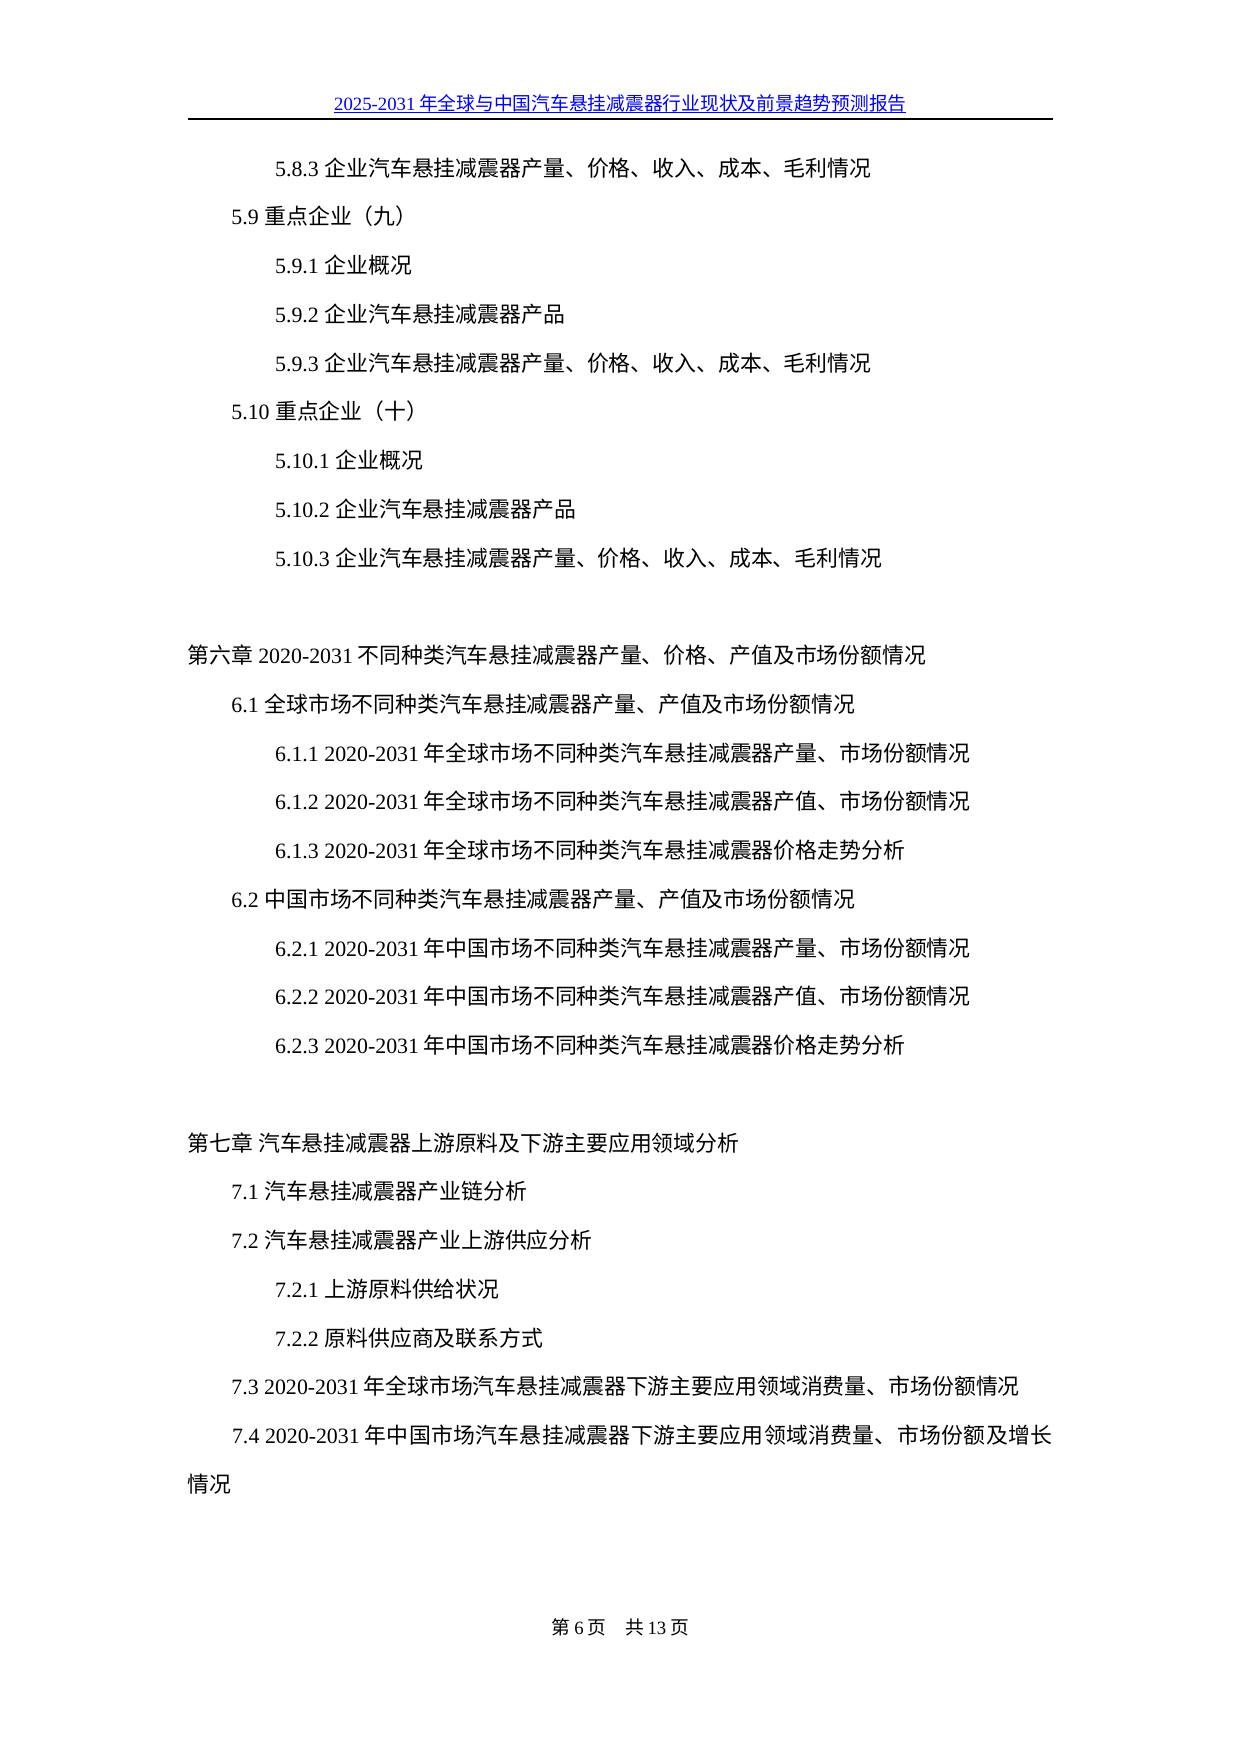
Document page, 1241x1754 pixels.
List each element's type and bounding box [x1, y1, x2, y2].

text [187, 150, 1053, 1499]
